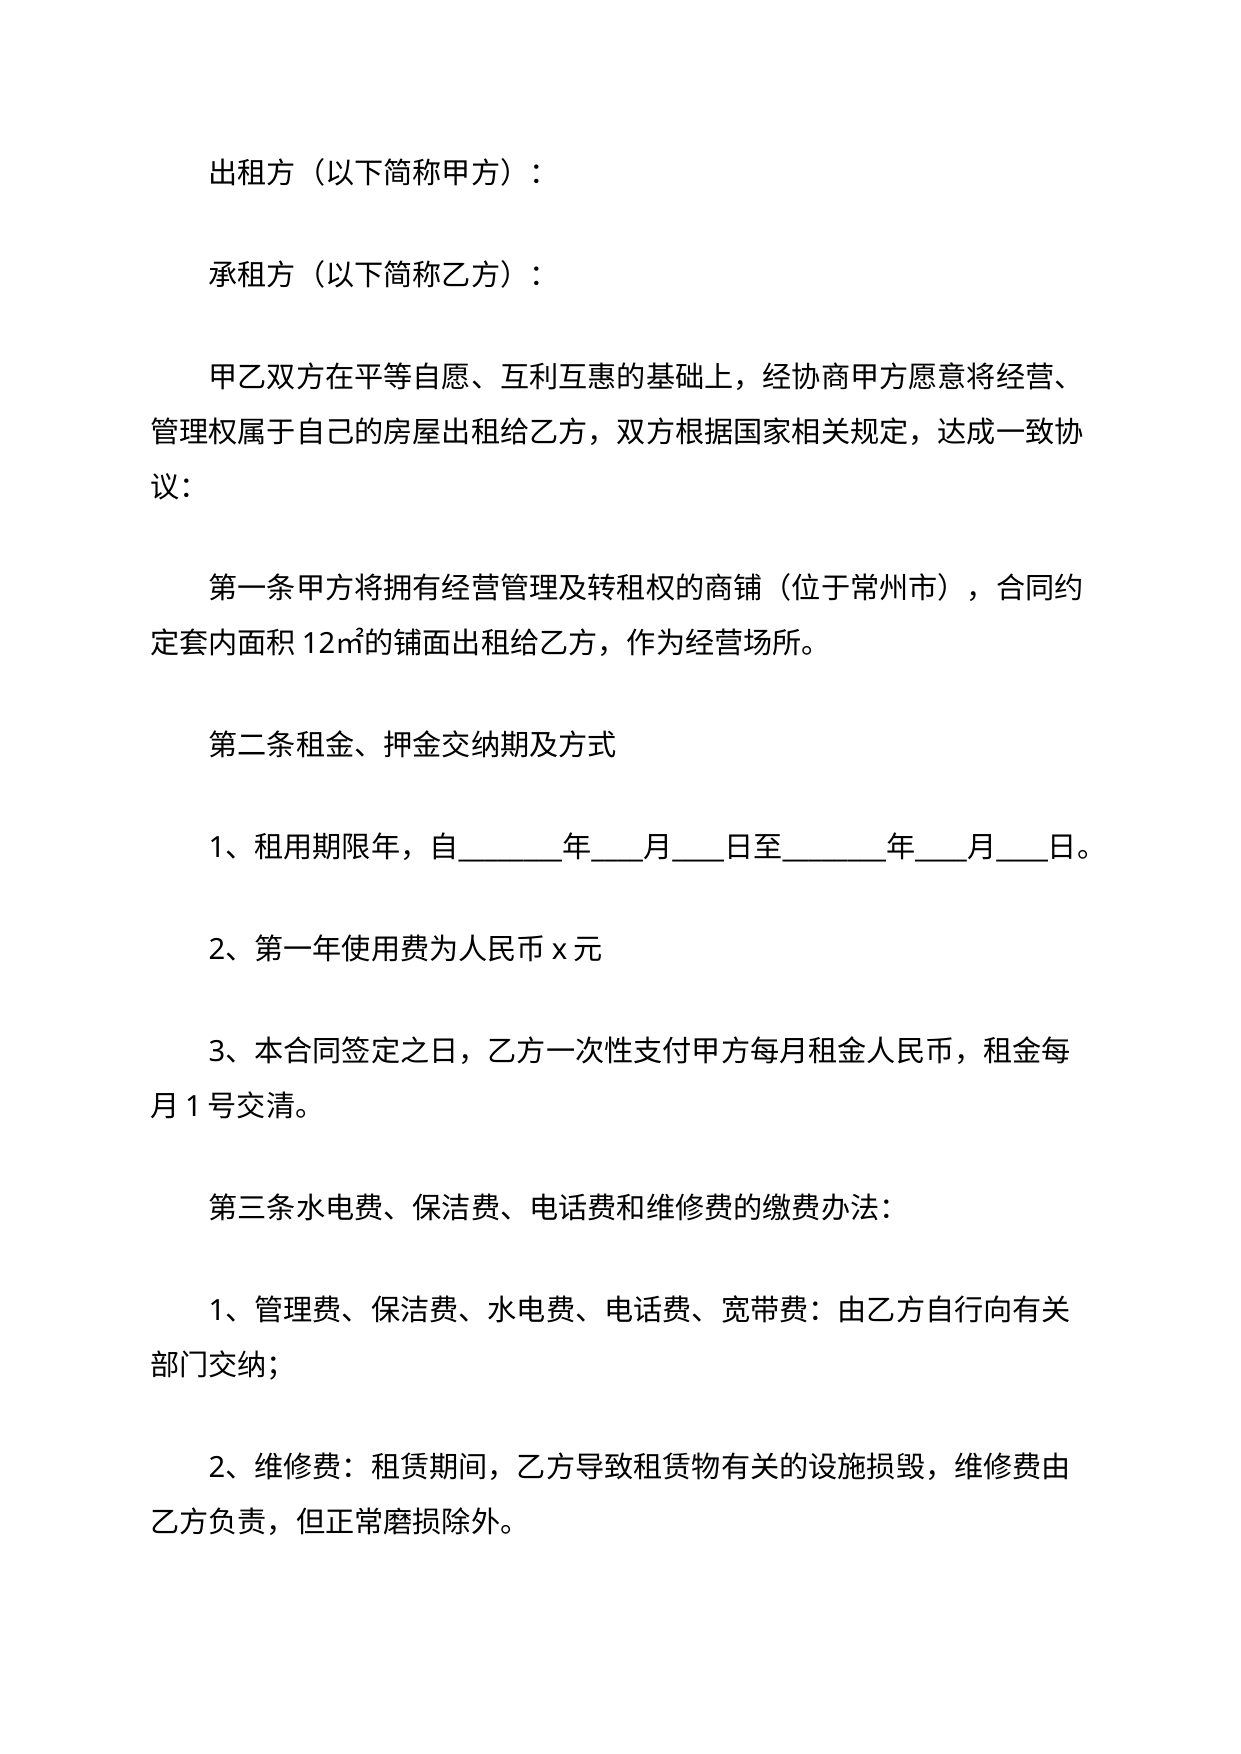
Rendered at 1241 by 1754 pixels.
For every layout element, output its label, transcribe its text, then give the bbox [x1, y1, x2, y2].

text 甲乙双方在平等自愿、互利互惠的基础上，经协商甲方愿意将经营、管理权属于自己的房屋出租给乙方，双方根据国家相关规定，达成一致协议： [150, 353, 1090, 506]
text 第三条水电费、保洁费、电话费和维修费的缴费办法： [150, 1185, 1090, 1227]
text 2、维修费：租赁期间，乙方导致租赁物有关的设施损毁，维修费由乙方负责，但正常磨损除外。 [150, 1443, 1090, 1541]
text 3、本合同签定之日，乙方一次性支付甲方每月租金人民币，租金每月1号交清。 [150, 1028, 1090, 1125]
text 第二条租金、押金交纳期及方式 [150, 722, 1090, 764]
text 承租方（以下简称乙方）： [150, 252, 1090, 294]
text 1、租用期限年，自________年____月____日至________年____月____日。 [150, 824, 1090, 866]
text 第一条甲方将拥有经营管理及转租权的商铺（位于常州市），合同约定套内面积12㎡的铺面出租给乙方，作为经营场所。 [150, 565, 1090, 662]
text 1、管理费、保洁费、水电费、电话费、宽带费：由乙方自行向有关部门交纳； [150, 1286, 1090, 1384]
text 出租方（以下简称甲方）： [150, 150, 1090, 192]
text 2、第一年使用费为人民币x元 [150, 926, 1090, 968]
